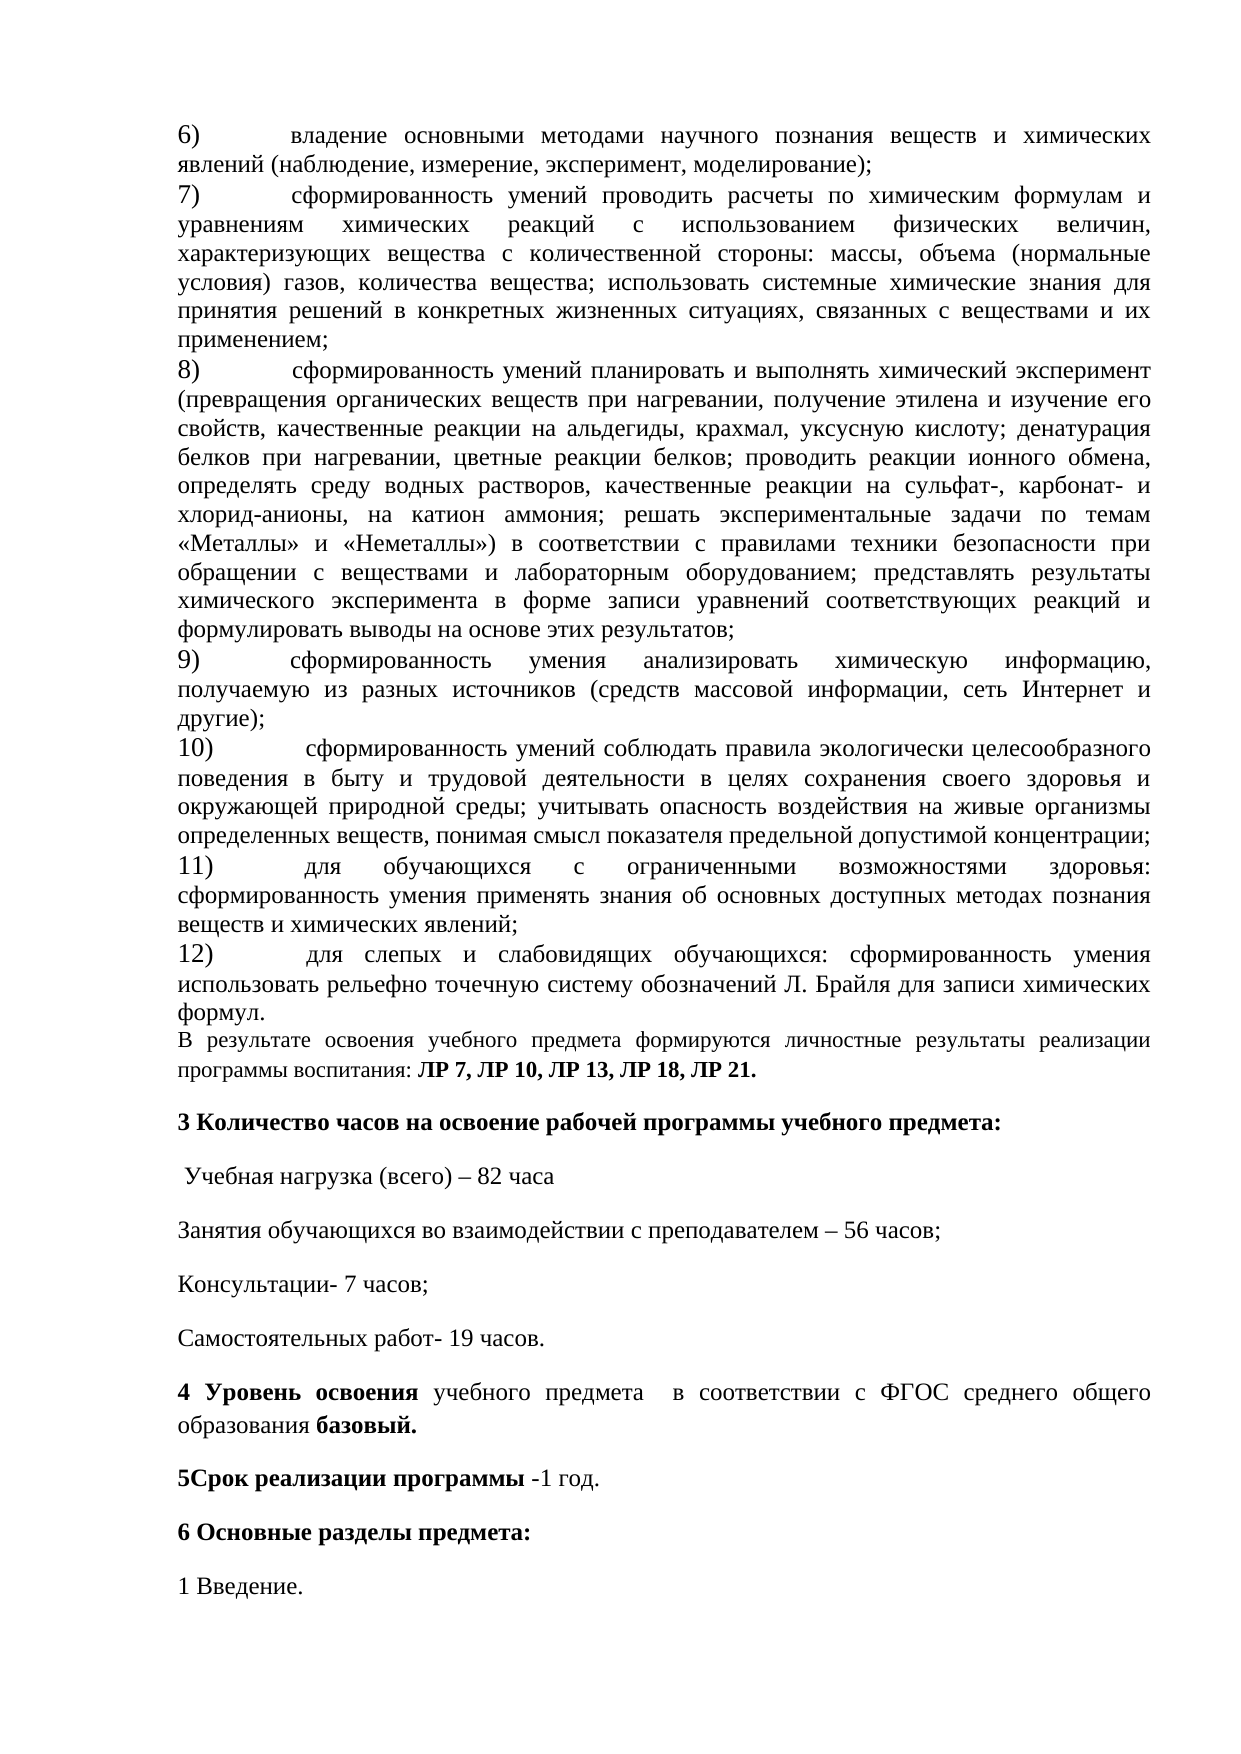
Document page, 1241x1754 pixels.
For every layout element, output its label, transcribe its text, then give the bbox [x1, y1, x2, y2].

text Занятия обучающихся во взаимодействии с преподавателем – 56 часов; [177, 1215, 1152, 1244]
list сформированность умения анализировать химическую информацию, получаемую из разных источников (средств массовой информации, сеть Интернет и другие); [177, 643, 1152, 731]
list для слепых и слабовидящих обучающихся: сформированность умения использовать рельефно точечную систему обозначений Л. Брайля для записи химических формул. [177, 937, 1152, 1026]
text Самостоятельных работ- 19 часов. [177, 1323, 1152, 1352]
list владение основными методами научного познания веществ и химических явлений (наблюдение, измерение, эксперимент, моделирование); [177, 118, 1152, 178]
list для обучающихся с ограниченными возможностями здоровья: сформированность умения применять знания об основных доступных методах познания веществ и химических явлений; [177, 849, 1152, 937]
text В результате освоения учебного предмета формируются личностные результаты реализации программы воспитания: ЛР 7, ЛР 10, ЛР 13, ЛР 18, ЛР 21. [177, 1026, 1152, 1083]
list сформированность умений соблюдать правила экологически целесообразного поведения в быту и трудовой деятельности в целях сохранения своего здоровья и окружающей природной среды; учитывать опасность воздействия на живые организмы определенных веществ, понимая смысл показателя предельной допустимой концентрации; [177, 731, 1152, 849]
text Учебная нагрузка (всего) – 82 часа [177, 1161, 1152, 1190]
text 6 Основные разделы предмета: [177, 1517, 1152, 1546]
text Консультации- 7 часов; [177, 1269, 1152, 1298]
text 4 Уровень освоения учебного предмета в соответствии с ФГОС среднего общего образования базовый. [177, 1377, 1152, 1438]
list сформированность умений планировать и выполнять химический эксперимент (превращения органических веществ при нагревании, получение этилена и изучение его свойств, качественные реакции на альдегиды, крахмал, уксусную кислоту; денатурация белков при нагревании, цветные реакции белков; проводить реакции ионного обмена, определять среду водных растворов, качественные реакции на сульфат-, карбонат- и хлорид-анионы, на катион аммония; решать экспериментальные задачи по темам «Металлы» и «Неметаллы») в соответствии с правилами техники безопасности при обращении с веществами и лабораторным оборудованием; представлять результаты химического эксперимента в форме записи уравнений соответствующих реакций и формулировать выводы на основе этих результатов; [177, 353, 1152, 643]
text 3 Количество часов на освоение рабочей программы учебного предмета: [177, 1107, 1152, 1136]
text 1 Введение. [177, 1571, 1152, 1600]
list сформированность умений проводить расчеты по химическим формулам и уравнениям химических реакций с использованием физических величин, характеризующих вещества с количественной стороны: массы, объема (нормальные условия) газов, количества вещества; использовать системные химические знания для принятия решений в конкретных жизненных ситуациях, связанных с веществами и их применением; [177, 178, 1152, 353]
text 5Срок реализации программы -1 год. [177, 1463, 1152, 1492]
